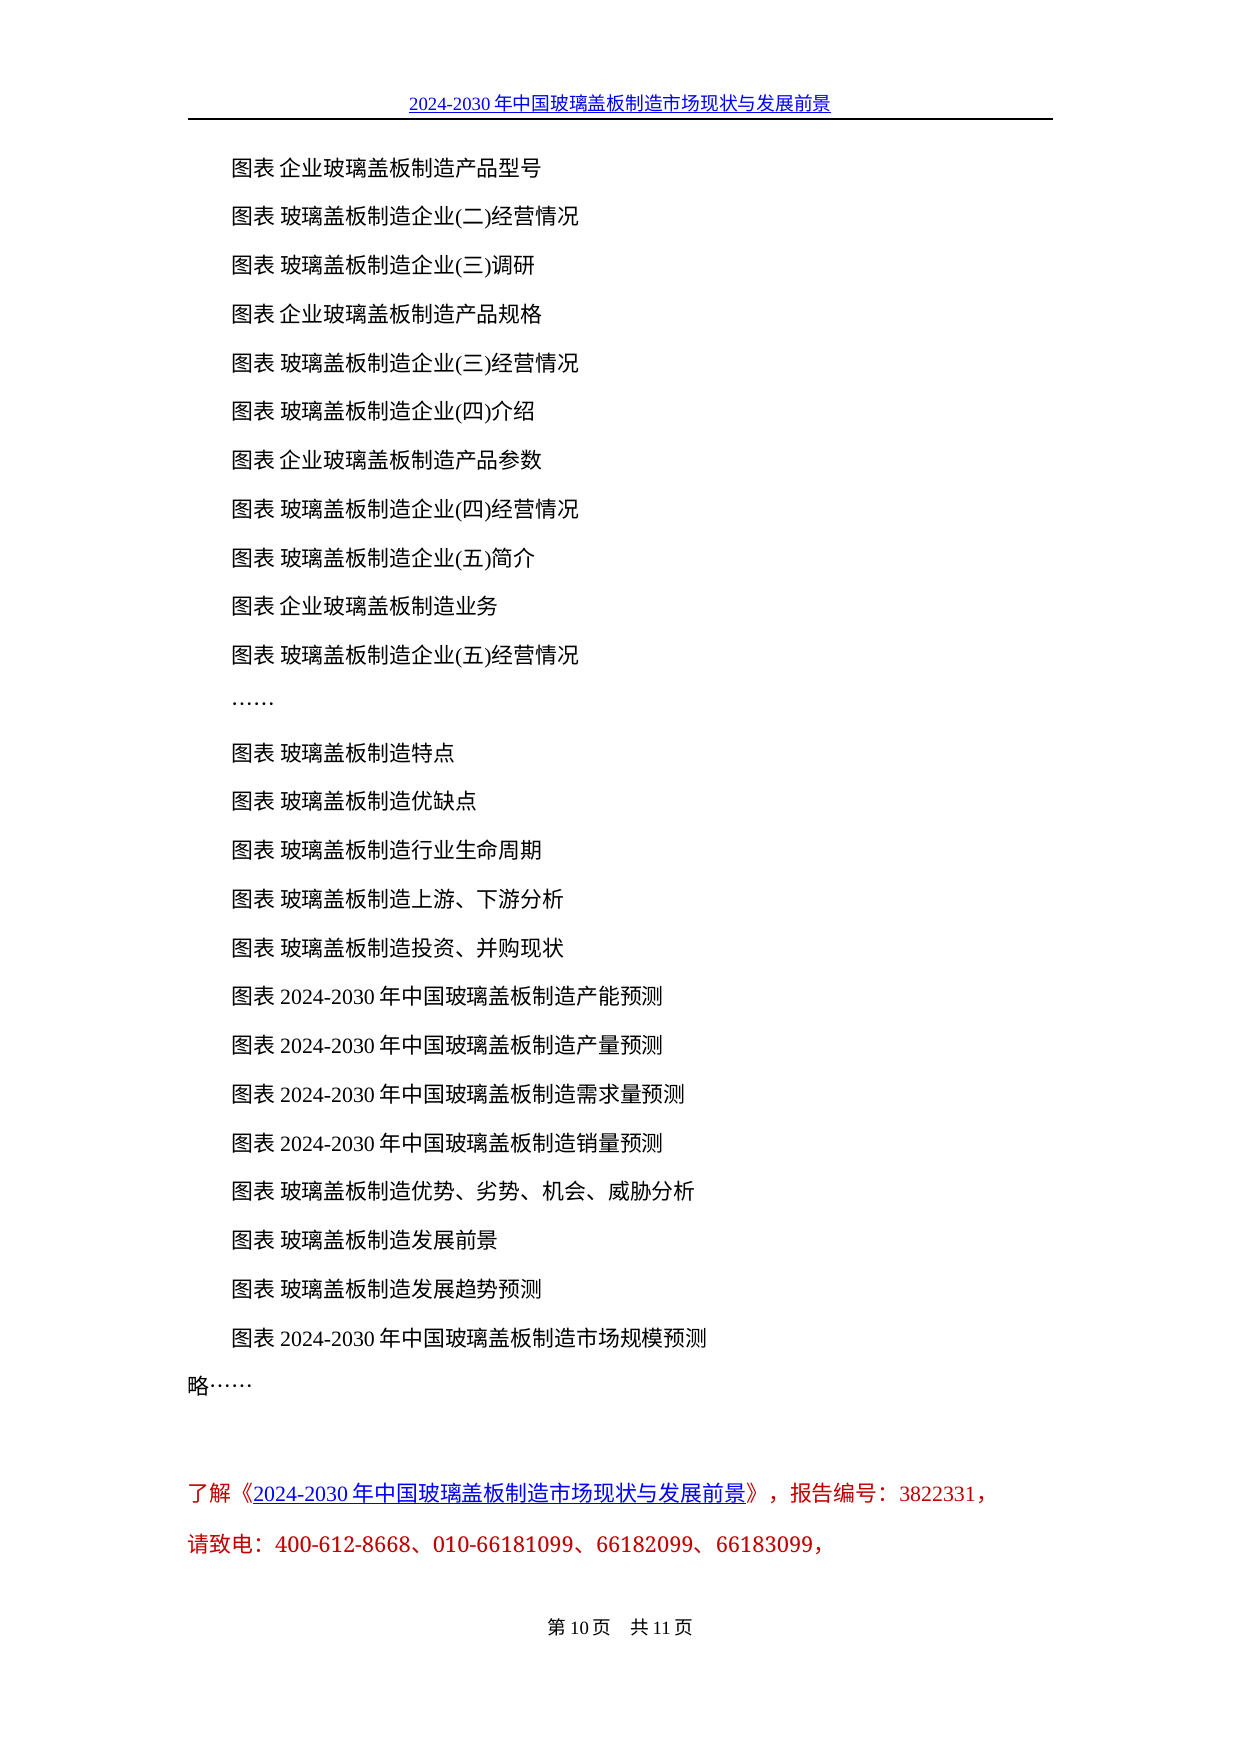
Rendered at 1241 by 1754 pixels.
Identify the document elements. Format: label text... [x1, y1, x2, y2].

text 请致电：400-612-8668、010-66181099、66182099、66183099， [187, 1527, 1053, 1559]
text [187, 150, 1053, 1401]
text 了解《2024-2030年中国玻璃盖板制造市场现状与发展前景》，报告编号：3822331， [187, 1475, 1053, 1508]
